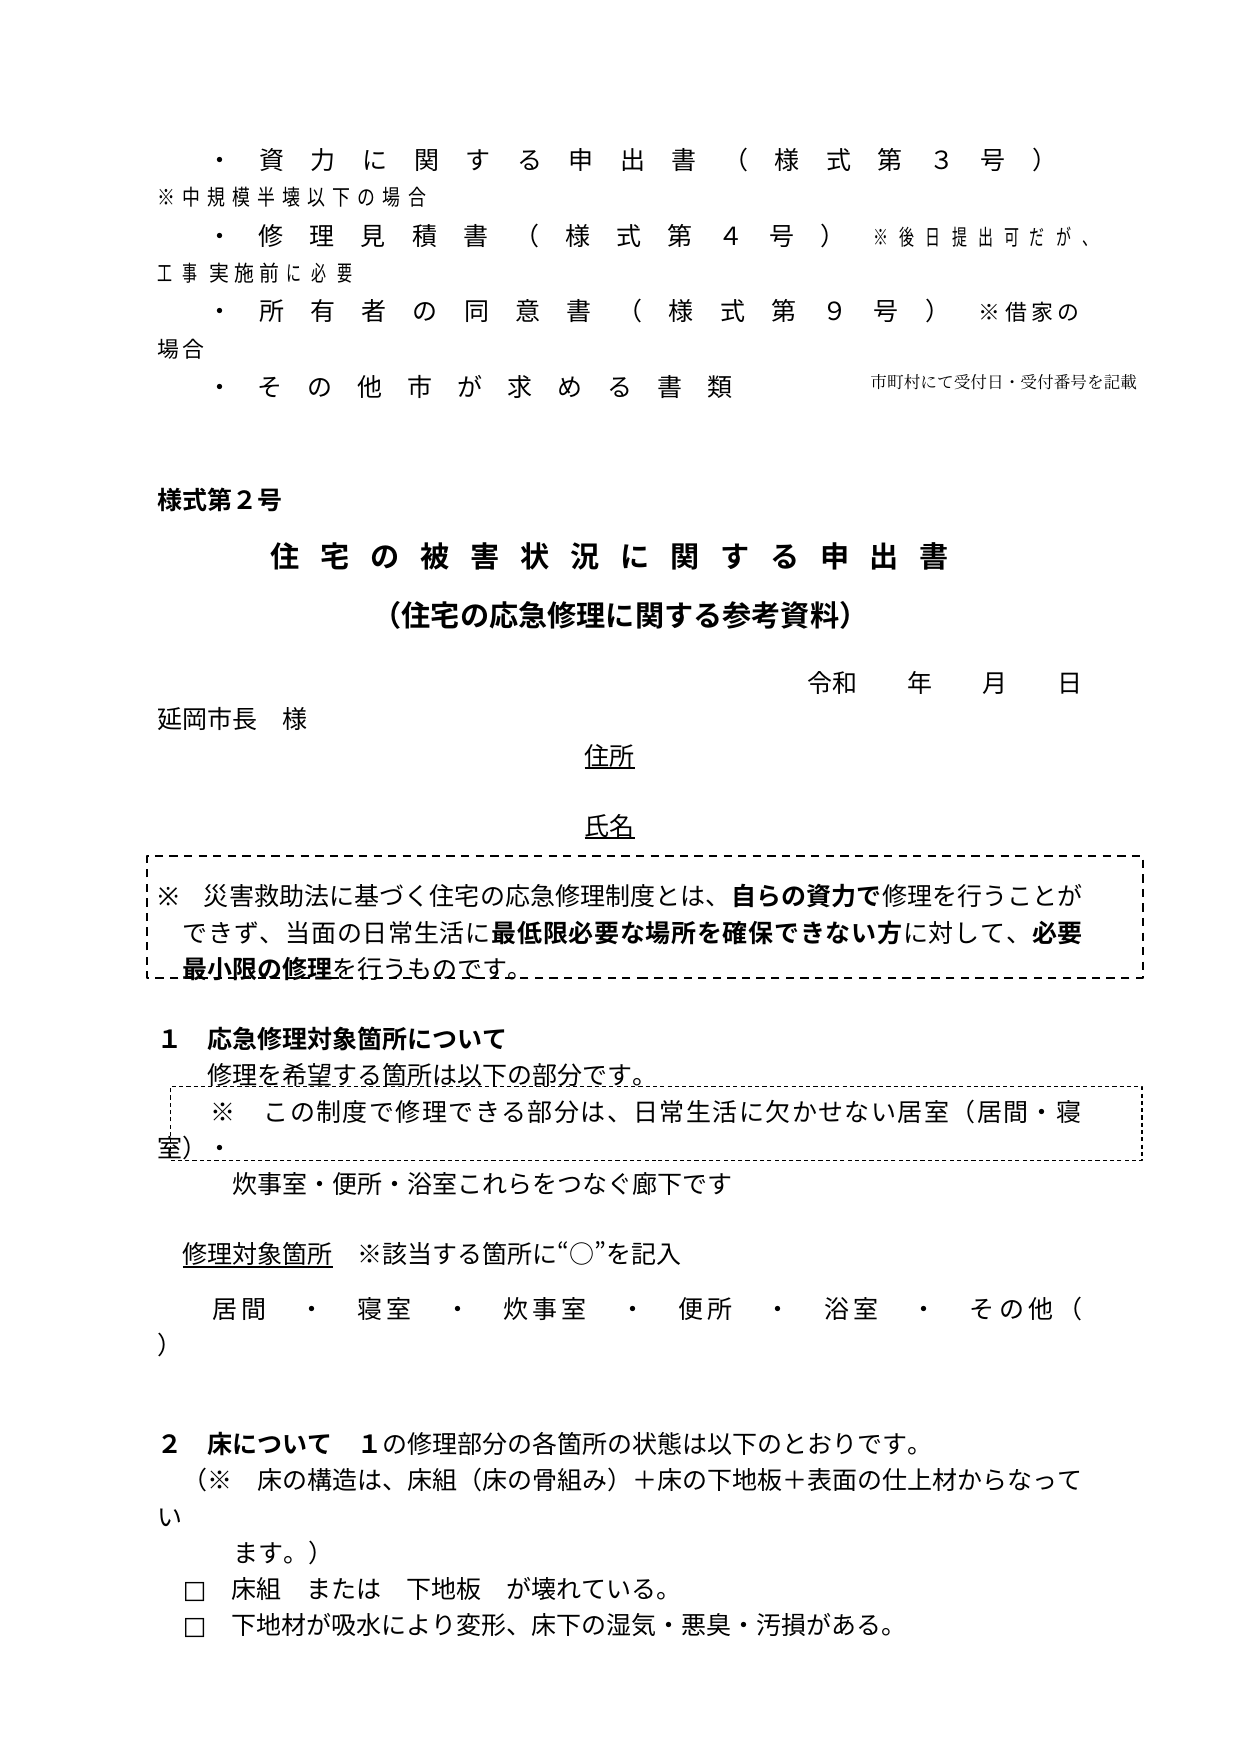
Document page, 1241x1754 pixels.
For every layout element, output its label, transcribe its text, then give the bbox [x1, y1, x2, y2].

text 修理対象箇所 ※該当する箇所に“○”を記入 [158, 1235, 1083, 1271]
text 炊事室・便所・浴室これらをつなぐ廊下です [158, 1164, 1083, 1201]
text □ 下地材が吸水により変形、床下の湿気・悪臭・汚損がある。 [158, 1606, 1083, 1642]
text 氏名 [158, 806, 1083, 843]
text 令和 年 月 日 [158, 664, 1083, 700]
text （住宅の応急修理に関する参考資料） [158, 593, 1083, 635]
text ・その他市が求める書類 [158, 367, 1083, 405]
text ※ 災害救助法に基づく住宅の応急修理制度とは、自らの資力で修理を行うことができず、当面の日常生活に最低限必要な場所を確保できない方に対して、必要最小限の修理を行うものです。 [158, 877, 1083, 986]
text 居間 ・ 寝室 ・ 炊事室 ・ 便所 ・ 浴室 ・ その他（ ） [158, 1289, 1083, 1362]
text ます。） [158, 1533, 1083, 1569]
text ２ 床について １の修理部分の各箇所の状態は以下のとおりです。 [158, 1424, 1083, 1461]
text 住所 [158, 736, 1083, 772]
text ※ この制度で修理できる部分は、日常生活に欠かせない居室（居間・寝室）・ [158, 1092, 1083, 1164]
text 様式第２号 [158, 481, 1083, 517]
text ・資力に関する申出書（様式第３号）※中規模半壊以下の場合 [158, 139, 1083, 215]
text ・修理見積書（様式第４号）※後日提出可だが、工事実施前に必要 [158, 215, 1083, 291]
text 修理を希望する箇所は以下の部分です。 [158, 1056, 1083, 1092]
text □ 床組 または 下地板 が壊れている。 [158, 1569, 1083, 1606]
text １ 応急修理対象箇所について [158, 1019, 1083, 1056]
text 延岡市長 様 [158, 700, 1083, 736]
text （※ 床の構造は、床組（床の骨組み）＋床の下地板＋表面の仕上材からなってい [158, 1461, 1083, 1533]
text ・所有者の同意書（様式第９号）※借家の場合 [158, 291, 1083, 367]
text 住宅の被害状況に関する申出書 [158, 517, 1083, 593]
